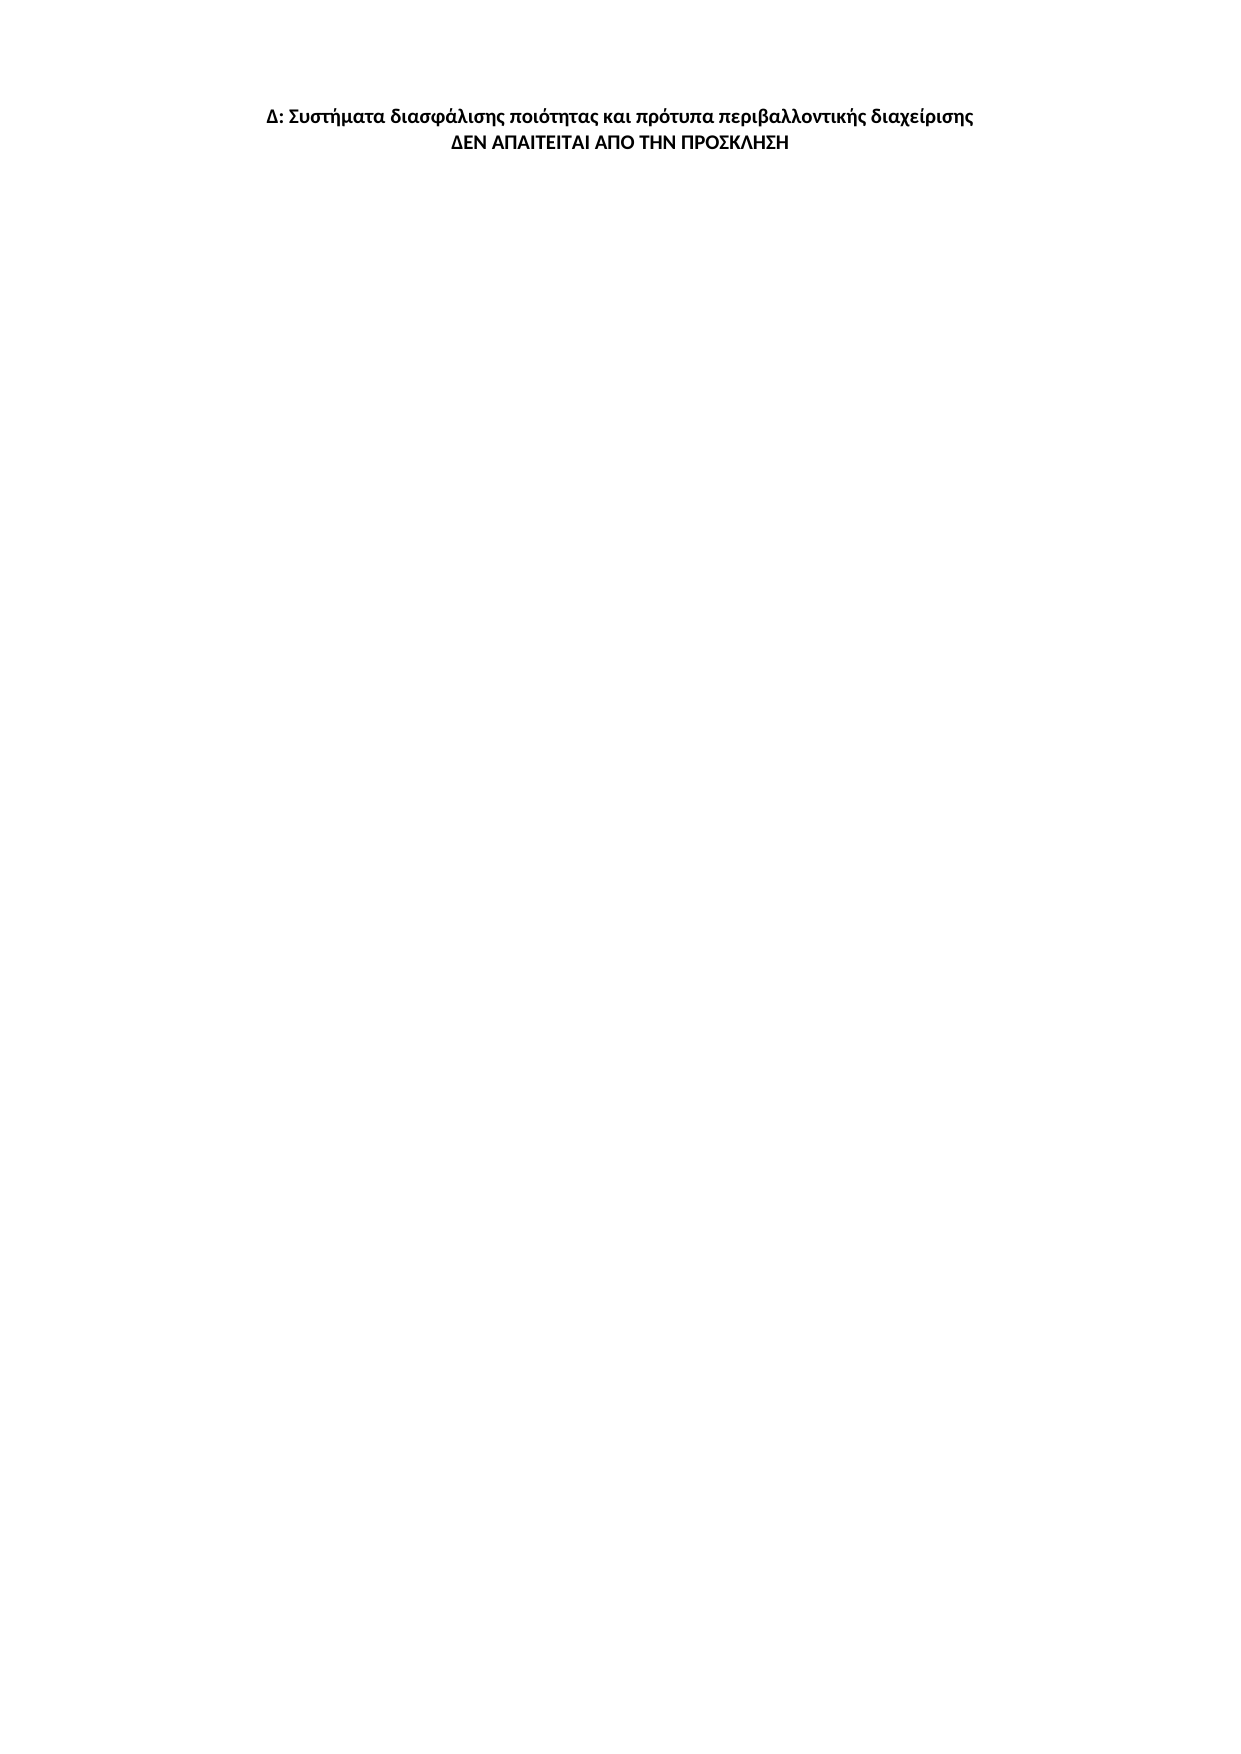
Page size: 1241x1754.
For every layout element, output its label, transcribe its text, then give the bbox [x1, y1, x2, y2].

text Δ: Συστήματα διασφάλισης ποιότητας και πρότυπα περιβαλλοντικής διαχείρισης ΔΕΝ ΑΠΑΙΤΕΙΤΑΙ ΑΠΟ ΤΗΝ ΠΡΟΣΚΛΗΣΗ [187, 103, 1053, 154]
